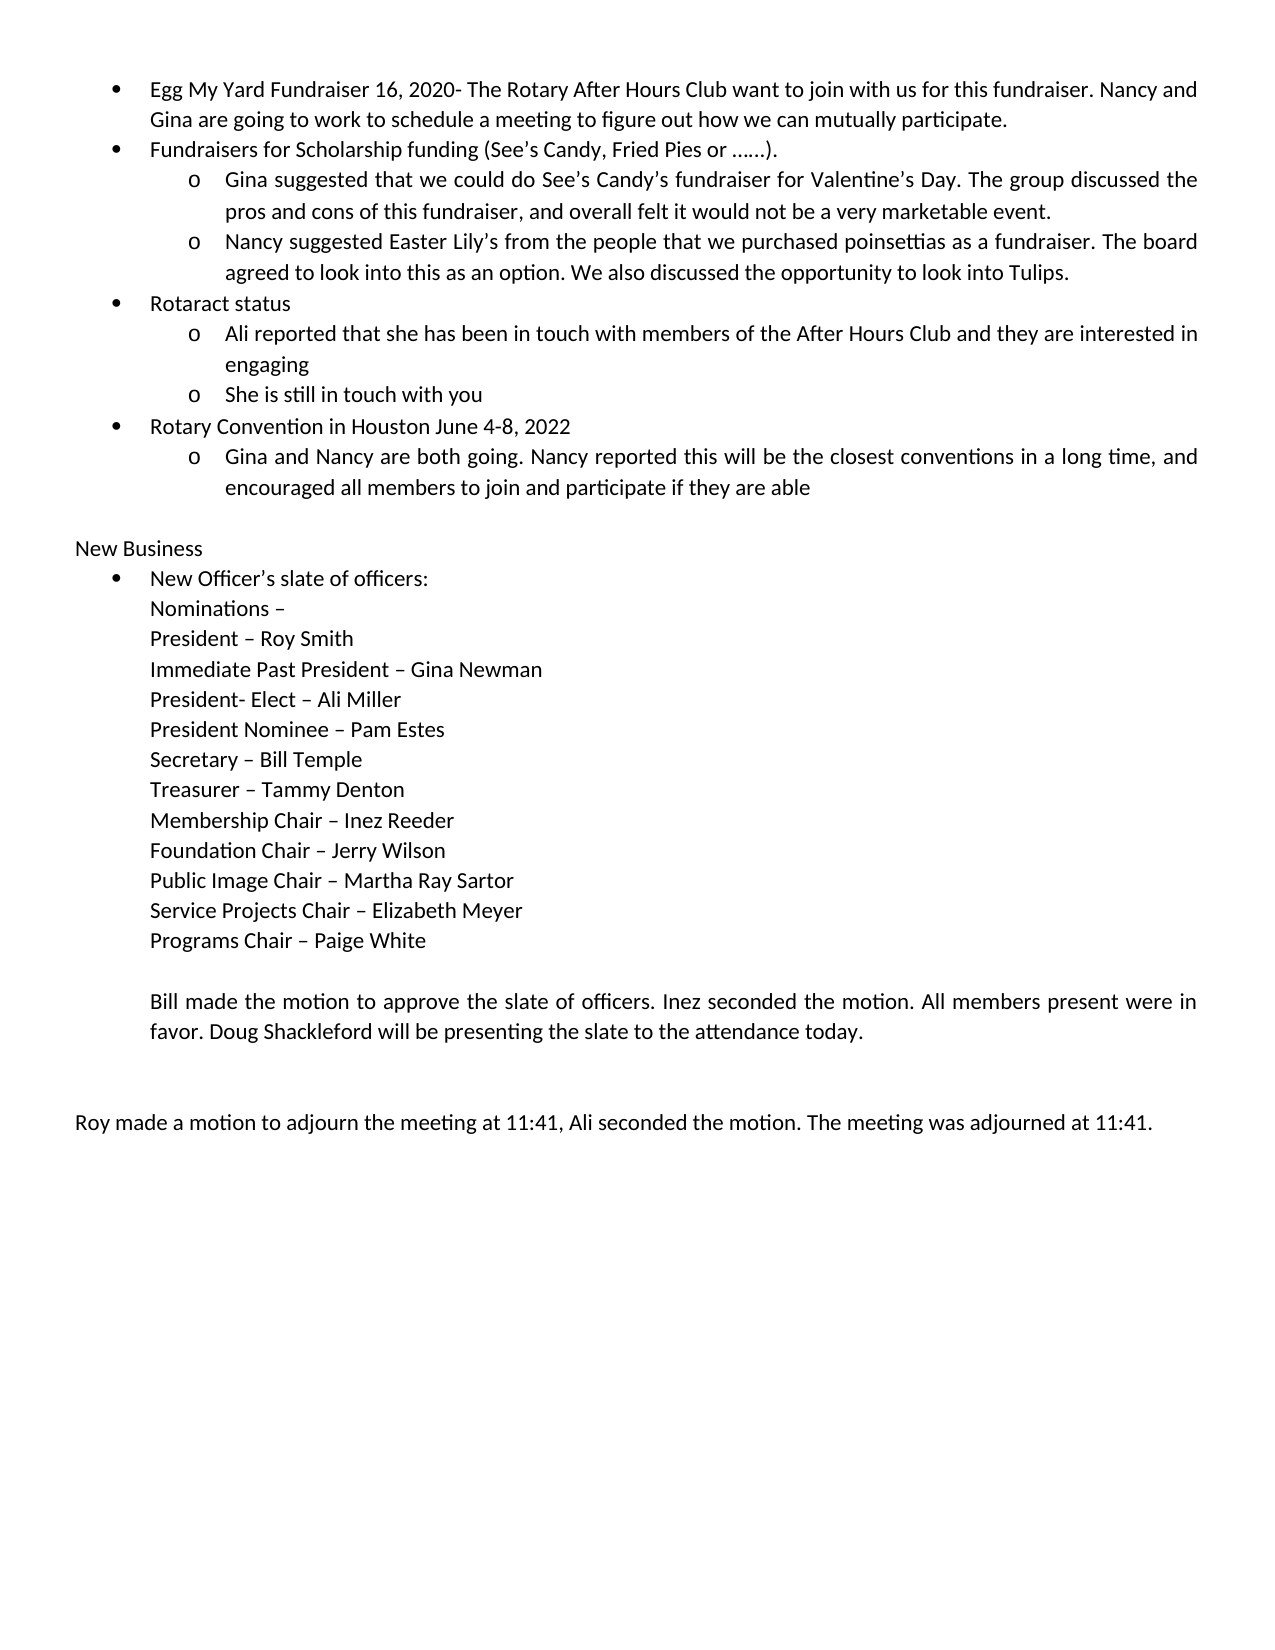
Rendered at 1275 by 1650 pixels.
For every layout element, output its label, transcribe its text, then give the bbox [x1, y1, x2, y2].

list Rotary Convention in Houston June 4-8, 2022 [112, 412, 1200, 440]
text Roy made a motion to adjourn the meeting at 11:41, Ali seconded the motion. The meeting was adjourned at 11:41. [75, 1108, 1200, 1136]
list Public Image Chair – Martha Ray Sartor [150, 866, 1200, 894]
list Secretary – Bill Temple [150, 745, 1200, 773]
list Foundation Chair – Jerry Wilson [150, 836, 1200, 864]
list Egg My Yard Fundraiser 16, 2020- The Rotary After Hours Club want to join with us for this fundraiser. Nancy and Gina are going to work to schedule a meeting to figure out how we can mutually participate. [112, 75, 1200, 133]
list President – Roy Smith [150, 624, 1200, 653]
list Nancy suggested Easter Lily’s from the people that we purchased poinsettias as a fundraiser. The board agreed to look into this as an option. We also discussed the opportunity to look into Tulips. [187, 227, 1200, 287]
list Fundraisers for Scholarship funding (See’s Candy, Fried Pies or …...). [112, 135, 1200, 163]
list Immediate Past President – Gina Newman [150, 655, 1200, 683]
list Programs Chair – Paige White [150, 927, 1200, 955]
list Ali reported that she has been in touch with members of the After Hours Club and they are interested in engaging [187, 319, 1200, 378]
list Rotaract status [112, 289, 1200, 317]
text New Business [75, 534, 1200, 562]
list Nominations – [150, 594, 1200, 622]
list Gina suggested that we could do See’s Candy’s fundraiser for Valentine’s Day. The group discussed the pros and cons of this fundraiser, and overall felt it would not be a very marketable event. [187, 166, 1200, 225]
list Gina and Nancy are both going. Nancy reported this will be the closest conventions in a long time, and encouraged all members to join and participate if they are able [187, 442, 1200, 502]
list She is still in touch with you [187, 381, 1200, 410]
list Treasurer – Tammy Denton [150, 776, 1200, 804]
list President Nominee – Pam Estes [150, 715, 1200, 743]
list Membership Chair – Inez Reeder [150, 806, 1200, 834]
list New Officer’s slate of officers: [112, 564, 1200, 592]
list President- Elect – Ali Miller [150, 685, 1200, 713]
list Bill made the motion to approve the slate of officers. Inez seconded the motion. All members present were in favor. Doug Shackleford will be presenting the slate to the attendance today. [150, 987, 1200, 1045]
list Service Projects Chair – Elizabeth Meyer [150, 896, 1200, 924]
